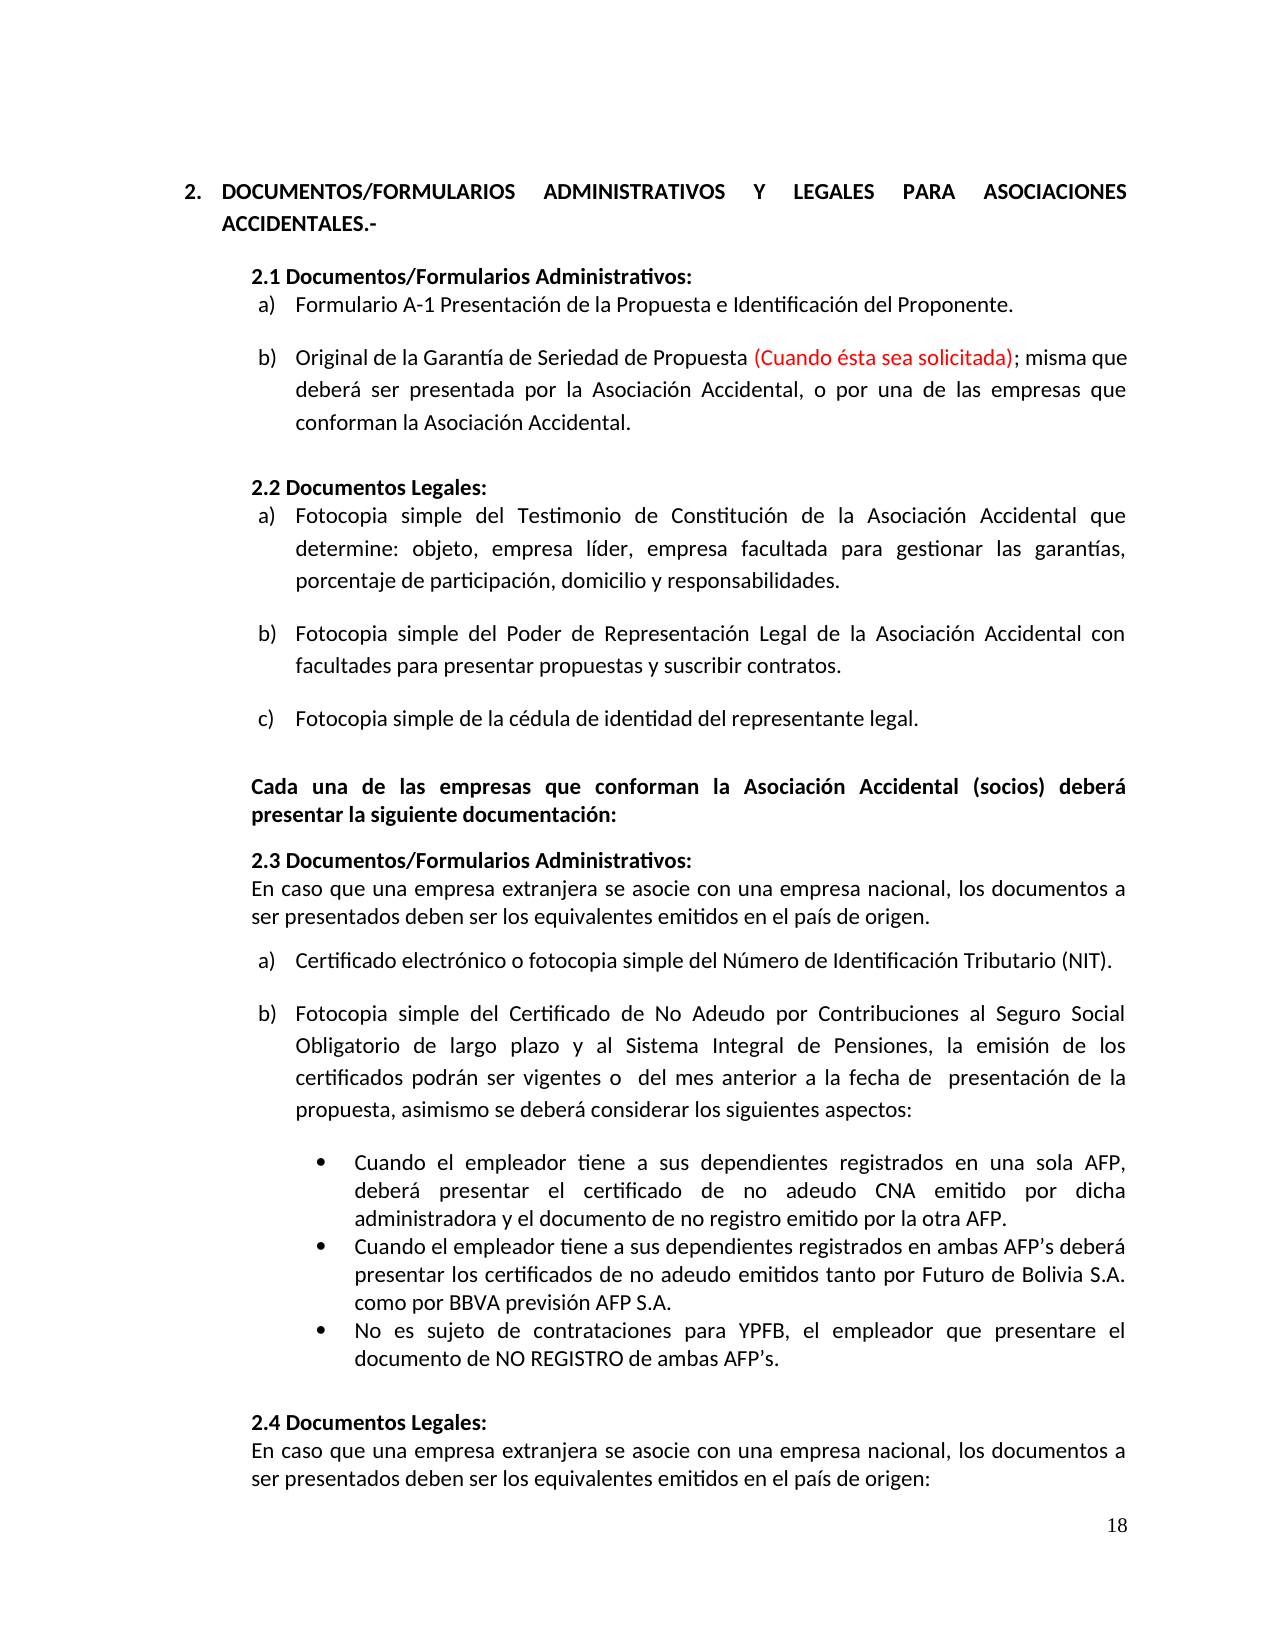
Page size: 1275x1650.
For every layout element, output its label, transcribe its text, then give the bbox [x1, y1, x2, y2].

text 2.2 Documentos Legales: [236, 473, 1127, 502]
list DOCUMENTOS/FORMULARIOS ADMINISTRATIVOS Y LEGALES PARA ASOCIACIONES ACCIDENTALES.- [184, 177, 1127, 237]
list Cuando el empleador tiene a sus dependientes registrados en una sola AFP, deberá presentar el certificado de no adeudo CNA emitido por dicha administradora y el documento de no registro emitido por la otra AFP. [317, 1148, 1127, 1232]
list Fotocopia simple del Certificado de No Adeudo por Contribuciones al Seguro Social Obligatorio de largo plazo y al Sistema Integral de Pensiones, la emisión de los certificados podrán ser vigentes o del mes anterior a la fecha de presentación de la propuesta, asimismo se deberá considerar los siguientes aspectos: [258, 999, 1127, 1123]
text Cada una de las empresas que conforman la Asociación Accidental (socios) deberá presentar la siguiente documentación: [251, 772, 1127, 828]
text 2.1 Documentos/Formularios Administrativos: [251, 262, 1127, 290]
list Fotocopia simple del Poder de Representación Legal de la Asociación Accidental con facultades para presentar propuestas y suscribir contratos. [258, 619, 1127, 679]
text 2.3 Documentos/Formularios Administrativos: [177, 846, 1127, 874]
text En caso que una empresa extranjera se asocie con una empresa nacional, los documentos a ser presentados deben ser los equivalentes emitidos en el país de origen: [251, 1436, 1127, 1492]
list Fotocopia simple del Testimonio de Constitución de la Asociación Accidental que determine: objeto, empresa líder, empresa facultada para gestionar las garantías, porcentaje de participación, domicilio y responsabilidades. [258, 502, 1127, 594]
list Certificado electrónico o fotocopia simple del Número de Identificación Tributario (NIT). [258, 946, 1127, 974]
text En caso que una empresa extranjera se asocie con una empresa nacional, los documentos a ser presentados deben ser los equivalentes emitidos en el país de origen. [251, 874, 1127, 930]
list Formulario A-1 Presentación de la Propuesta e Identificación del Proponente. [258, 290, 1127, 318]
list No es sujeto de contrataciones para YPFB, el empleador que presentare el documento de NO REGISTRO de ambas AFP’s. [317, 1316, 1127, 1372]
list Fotocopia simple de la cédula de identidad del representante legal. [258, 704, 1127, 732]
list Cuando el empleador tiene a sus dependientes registrados en ambas AFP’s deberá presentar los certificados de no adeudo emitidos tanto por Futuro de Bolivia S.A. como por BBVA previsión AFP S.A. [317, 1232, 1127, 1316]
list Original de la Garantía de Seriedad de Propuesta (Cuando ésta sea solicitada); misma que deberá ser presentada por la Asociación Accidental, o por una de las empresas que conforman la Asociación Accidental. [258, 343, 1127, 436]
text 2.4 Documentos Legales: [251, 1408, 1127, 1436]
